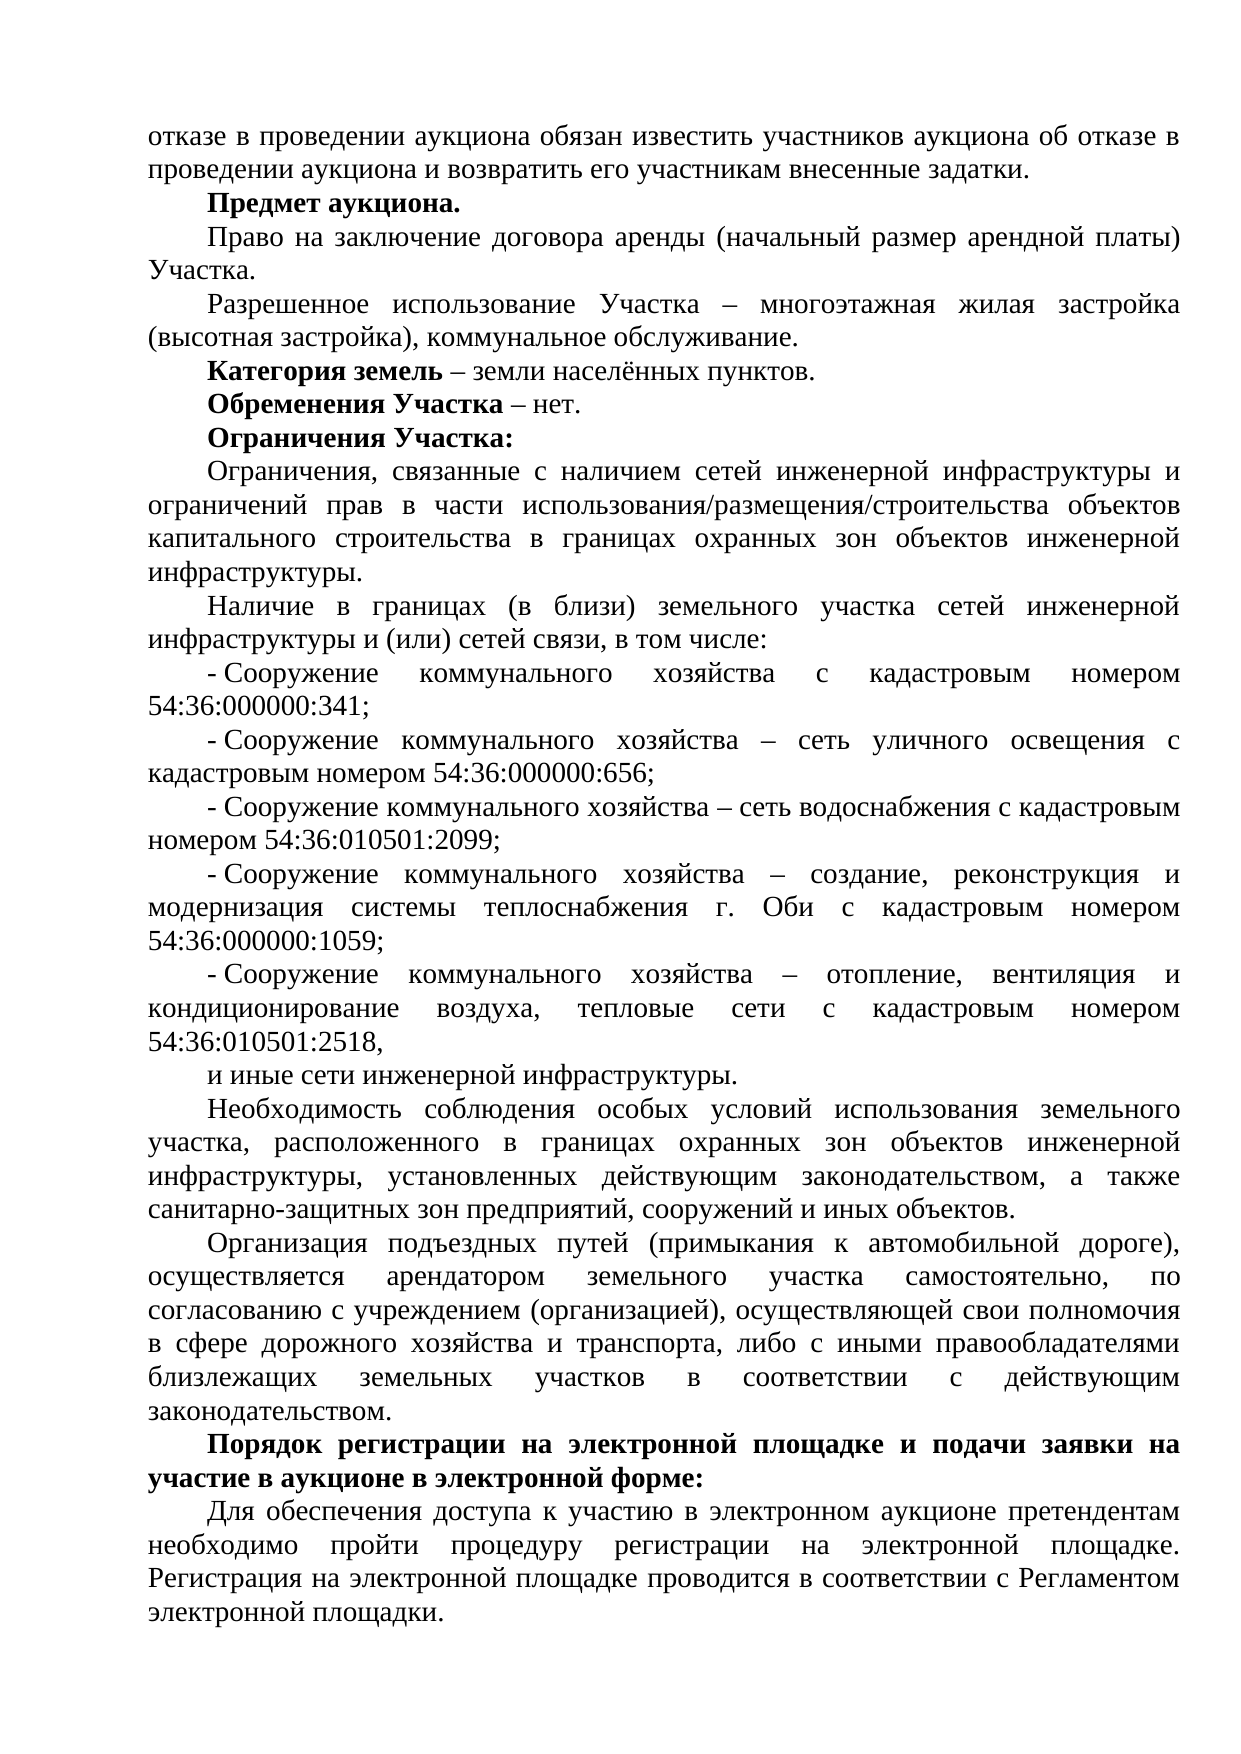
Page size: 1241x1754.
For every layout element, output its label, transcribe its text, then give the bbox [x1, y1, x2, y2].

text Порядок регистрации на электронной площадке и подачи заявки на участие в аукционе в электронной форме: [148, 1426, 1181, 1493]
text Организация подъездных путей (примыкания к автомобильной дороге), осуществляется арендатором земельного участка самостоятельно, по согласованию с учреждением (организацией), осуществляющей свои полномочия в сфере дорожного хозяйства и транспорта, либо с иными правообладателями близлежащих земельных участков в соответствии с действующим законодательством. [148, 1225, 1181, 1426]
text Право на заключение договора аренды (начальный размер арендной платы) Участка. [148, 219, 1181, 286]
text Наличие в границах (в близи) земельного участка сетей инженерной инфраструктуры и (или) сетей связи, в том числе: [148, 588, 1181, 655]
text - Сооружение коммунального хозяйства – отопление, вентиляция и кондиционирование воздуха, тепловые сети с кадастровым номером 54:36:010501:2518, [148, 957, 1181, 1057]
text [148, 118, 1181, 185]
text - Сооружение коммунального хозяйства с кадастровым номером 54:36:000000:341; [148, 655, 1181, 722]
text Предмет аукциона. [148, 185, 1181, 219]
text Необходимость соблюдения особых условий использования земельного участка, расположенного в границах охранных зон объектов инженерной инфраструктуры, установленных действующим законодательством, а также санитарно-защитных зон предприятий, сооружений и иных объектов. [148, 1091, 1181, 1225]
text Обременения Участка – нет. [148, 386, 1181, 420]
text - Сооружение коммунального хозяйства – создание, реконструкция и модернизация системы теплоснабжения г. Оби с кадастровым номером 54:36:000000:1059; [148, 856, 1181, 957]
text Для обеспечения доступа к участию в электронном аукционе претендентам необходимо пройти процедуру регистрации на электронной площадке. Регистрация на электронной площадке проводится в соответствии с Регламентом электронной площадки. [148, 1493, 1181, 1627]
text Категория земель – земли населённых пунктов. [148, 353, 1181, 386]
text Ограничения Участка: [148, 420, 1181, 453]
text - Сооружение коммунального хозяйства – сеть уличного освещения с кадастровым номером 54:36:000000:656; [148, 722, 1181, 789]
text и иные сети инженерной инфраструктуры. [148, 1057, 1181, 1091]
text Ограничения, связанные с наличием сетей инженерной инфраструктуры и ограничений прав в части использования/размещения/строительства объектов капитального строительства в границах охранных зон объектов инженерной инфраструктуры. [148, 453, 1181, 588]
text Разрешенное использование Участка – многоэтажная жилая застройка (высотная застройка), коммунальное обслуживание. [148, 286, 1181, 353]
text - Сооружение коммунального хозяйства – сеть водоснабжения с кадастровым номером 54:36:010501:2099; [148, 789, 1181, 856]
